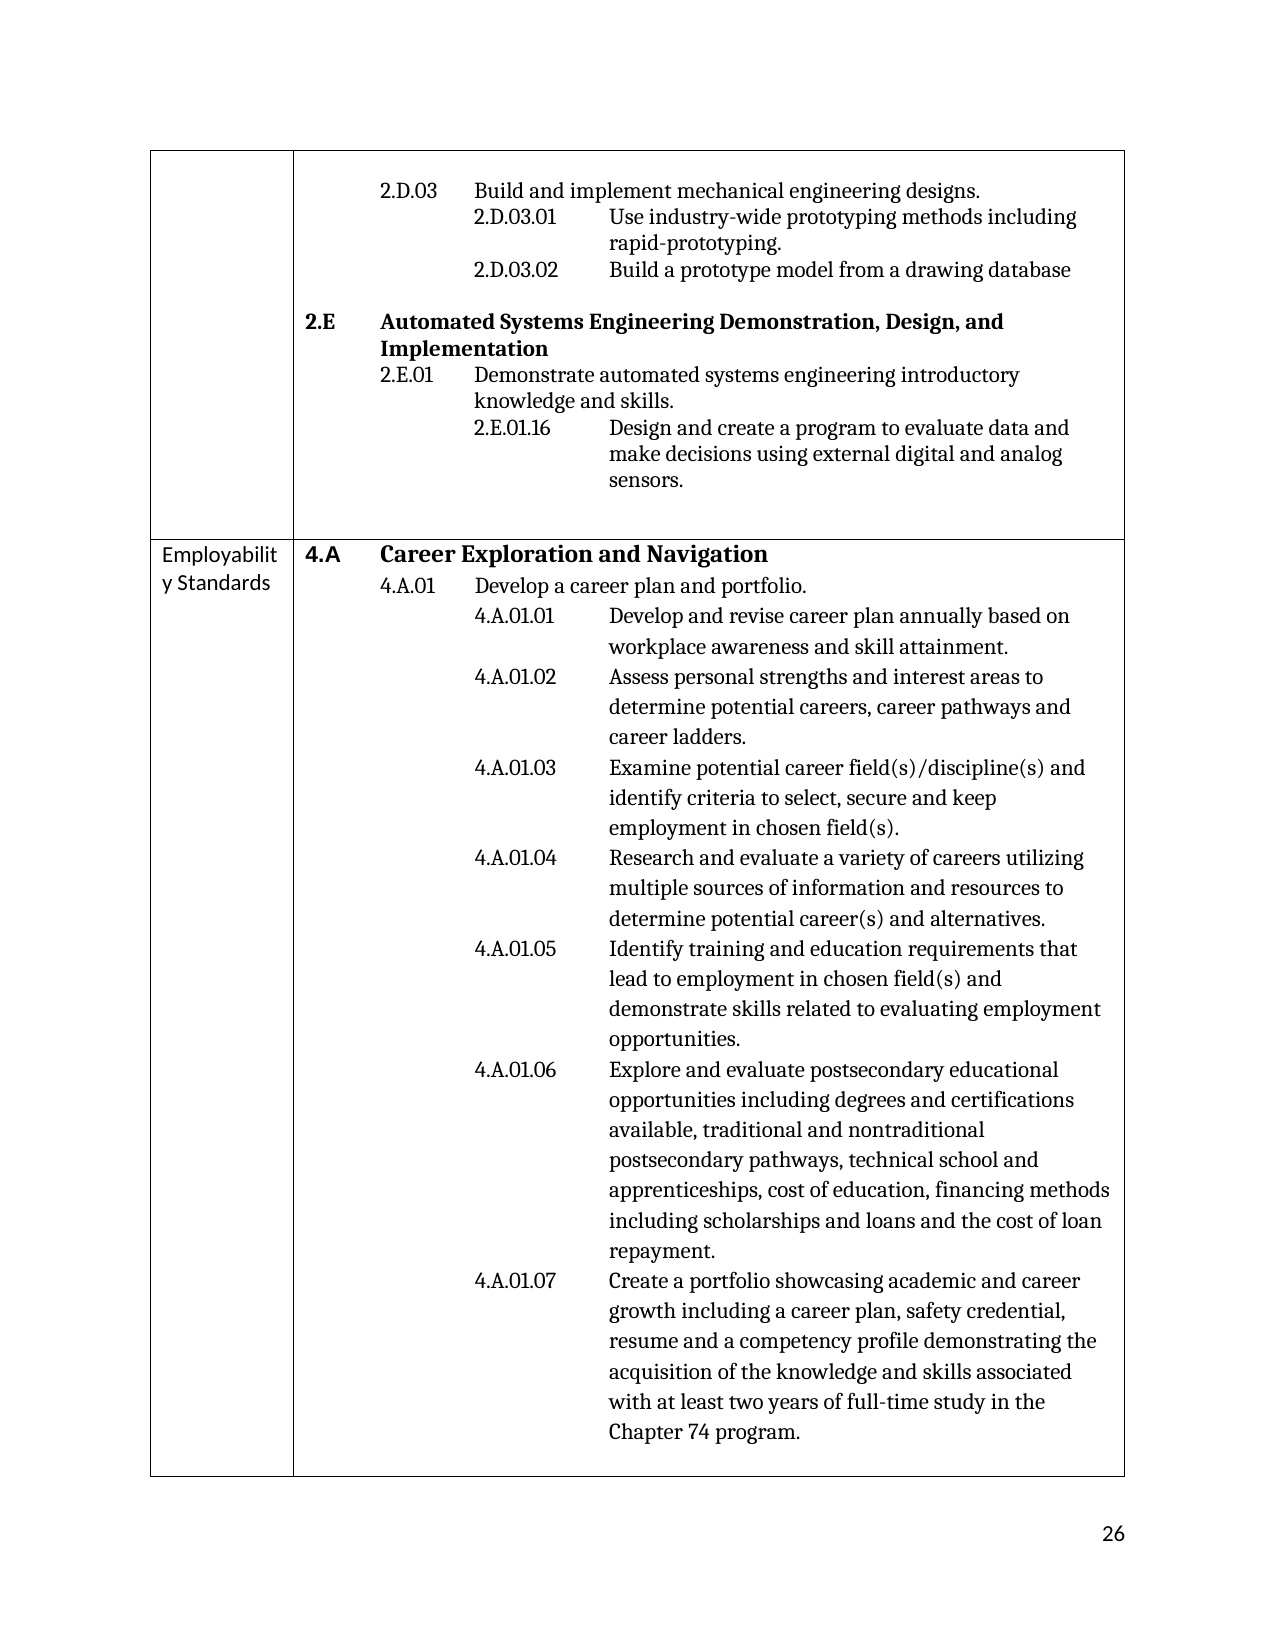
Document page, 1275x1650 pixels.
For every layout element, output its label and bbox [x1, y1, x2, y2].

table_cell [151, 540, 293, 1476]
table_cell [294, 540, 1124, 1476]
table_cell [294, 151, 1124, 539]
table_cell [151, 151, 293, 539]
